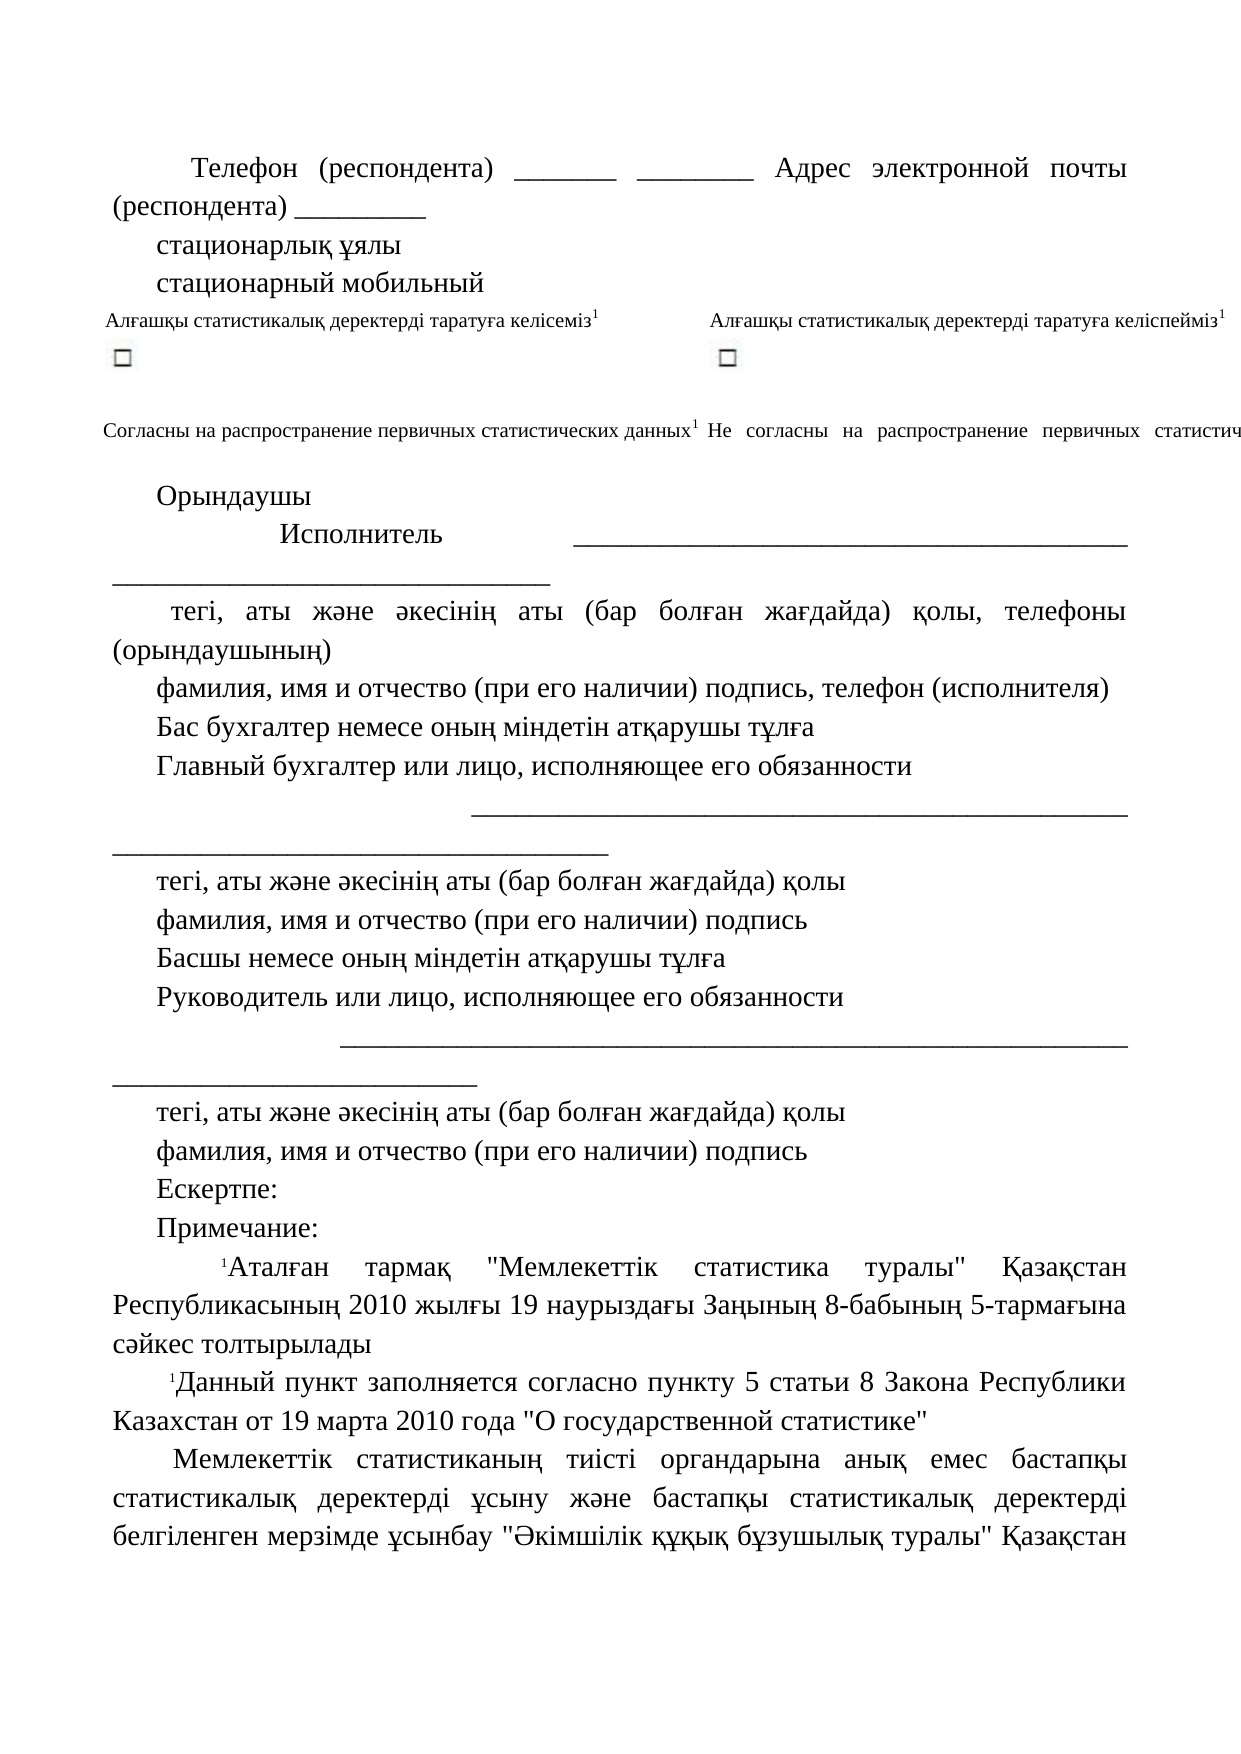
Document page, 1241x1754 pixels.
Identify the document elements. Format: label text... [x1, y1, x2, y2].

text Исполнитель ______________________________________ ______________________________ [112, 516, 1128, 588]
text тегі, аты және әкесінің аты (бар болған жағдайда) қолы [112, 863, 1128, 897]
text Примечание: [112, 1210, 1128, 1244]
picture [104, 338, 147, 380]
text Орындаушы [112, 478, 1128, 511]
picture [709, 338, 752, 380]
text Ескертпе: [112, 1172, 1128, 1205]
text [112, 1441, 1128, 1552]
text Руководитель или лицо, исполняющее его обязанности [112, 979, 1128, 1012]
text стационарный мобильный [112, 266, 1128, 299]
text Бас бухгалтер немесе оның міндетін атқарушы тұлға [112, 709, 1128, 743]
text Телефон (респондента) _______ ________ Адрес электронной почты (респондента) _________ [112, 150, 1128, 222]
text 1Данный пункт заполняется согласно пункту 5 статьи 8 Закона Республики Казахстан от 19 марта 2010 года "О государственной статистике" [112, 1364, 1128, 1436]
text 1Аталған тармақ "Мемлекеттік статистика туралы" Қазақстан Республикасының 2010 жылғы 19 наурыздағы Заңының 8-бабының 5-тармағына сәйкес толтырылады [112, 1249, 1128, 1359]
text фамилия, имя и отчество (при его наличии) подпись, телефон (исполнителя) [112, 671, 1128, 704]
text ______________________________________________________ _________________________ [112, 1017, 1128, 1089]
text фамилия, имя и отчество (при его наличии) подпись [112, 1133, 1128, 1167]
text фамилия, имя и отчество (при его наличии) подпись [112, 902, 1128, 935]
text _____________________________________________ __________________________________ [112, 786, 1128, 858]
text Басшы немесе оның міндетін атқарушы тұлға [112, 940, 1128, 974]
text тегі, аты және әкесінің аты (бар болған жағдайда) қолы [112, 1094, 1128, 1128]
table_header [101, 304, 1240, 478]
text стационарлық ұялы [112, 227, 1128, 261]
text Главный бухгалтер или лицо, исполняющее его обязанности [112, 748, 1128, 781]
text тегі, аты және әкесінің аты (бар болған жағдайда) қолы, телефоны (орындаушының) [112, 593, 1128, 666]
